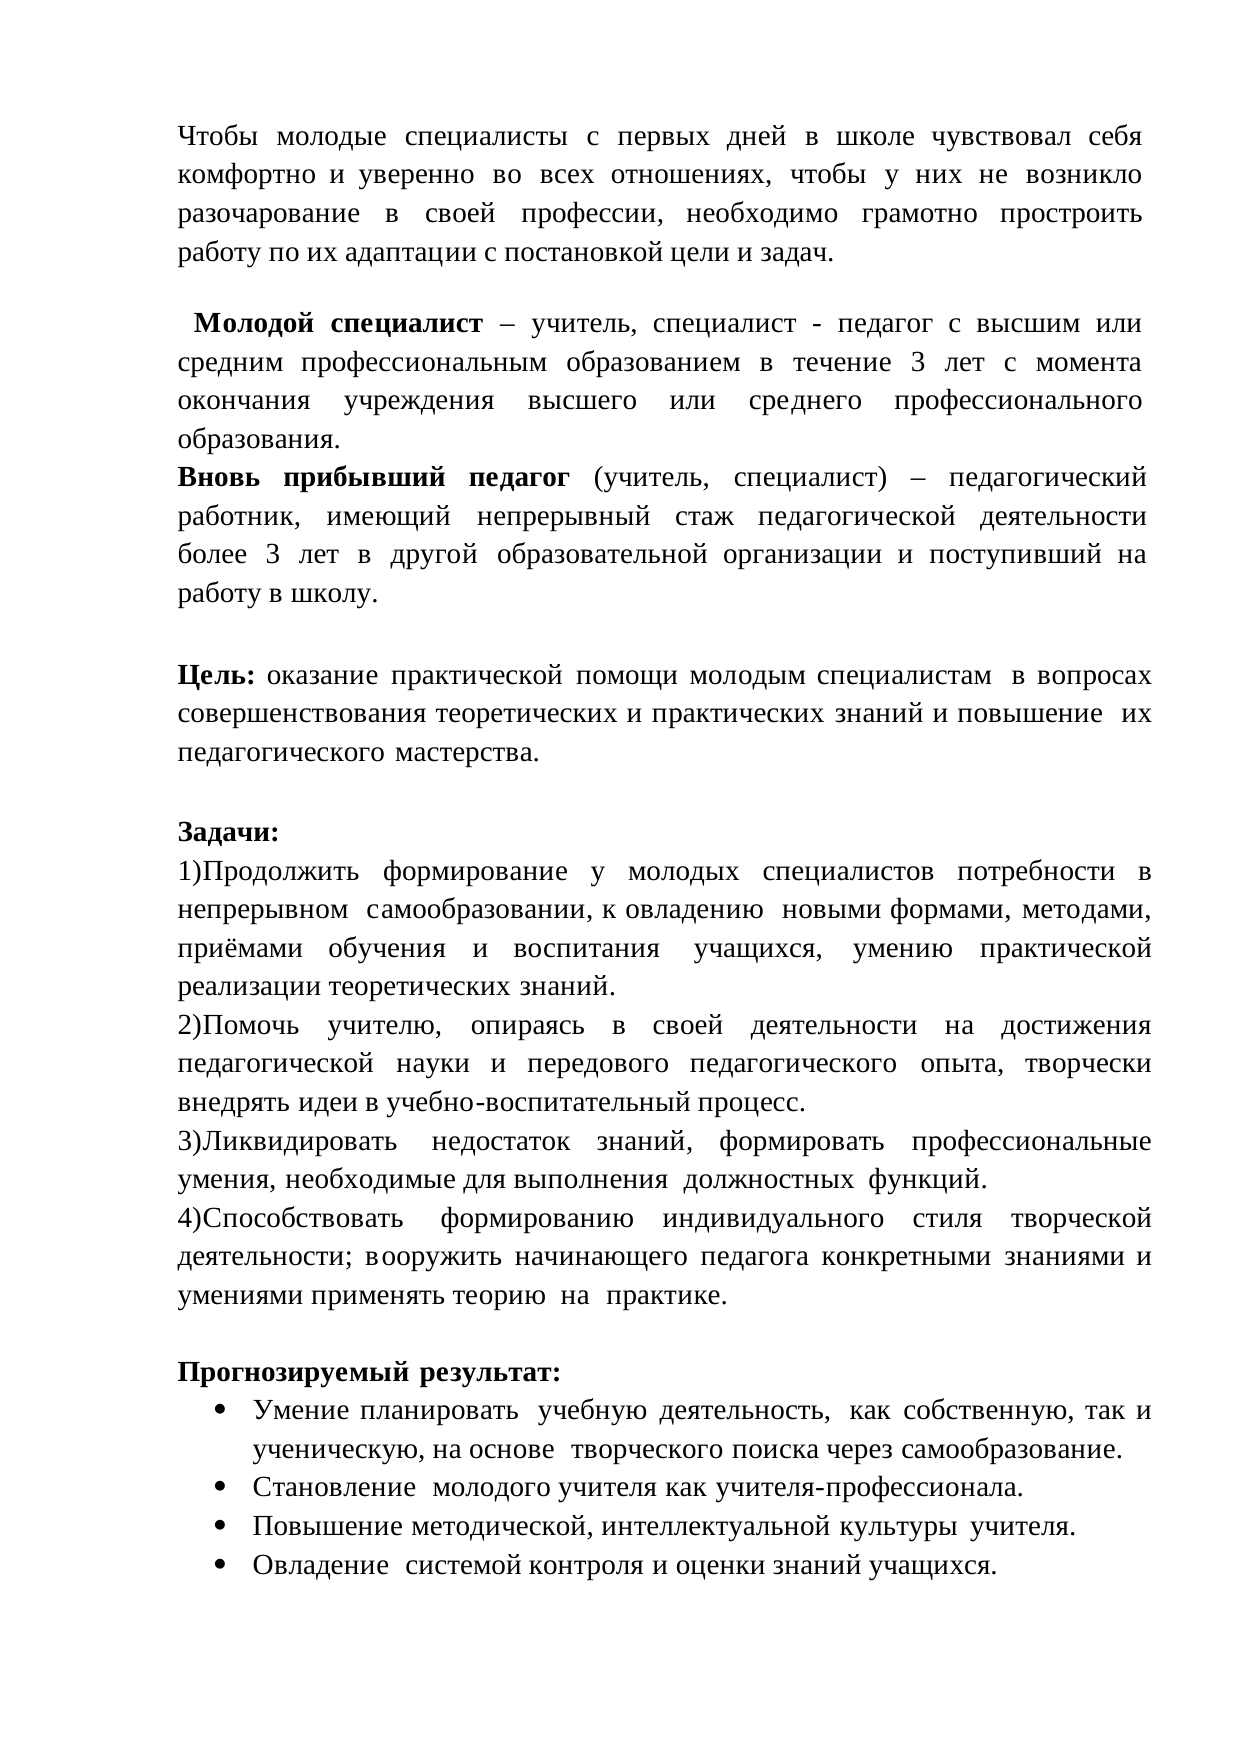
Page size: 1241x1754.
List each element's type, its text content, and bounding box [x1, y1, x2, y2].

list Повышение методической, интеллектуальной культуры учителя. [215, 1508, 1152, 1542]
text 4)Способствовать формированию индивидуального стиля творческой деятельности; вооружить начинающего педагога конкретными знаниями и умениями применять теорию на практике. [177, 1200, 1152, 1310]
list Становление молодого учителя как учителя-профессионала. [215, 1469, 1152, 1503]
text Задачи: [177, 814, 1152, 848]
text 3)Ликвидировать недостаток знаний, формировать профессиональные умения, необходимые для выполнения должностных функций. [177, 1123, 1152, 1195]
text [177, 118, 1142, 267]
text Молодой специалист – учитель, специалист - педагог с высшим или средним профессиональным образованием в течение 3 лет с момента окончания учреждения высшего или среднего профессионального образования. [177, 305, 1142, 454]
text 1)Продолжить формирование у молодых специалистов потребности в непрерывном самообразовании, к овладению новыми формами, методами, приёмами обучения и воспитания учащихся, умению практической реализации теоретических знаний. [177, 853, 1152, 1002]
text 2)Помочь учителю, опираясь в своей деятельности на достижения педагогической науки и передового педагогического опыта, творчески внедрять идеи в учебно-воспитательный процесс. [177, 1007, 1152, 1118]
text Цель: оказание практической помощи молодым специалистам в вопросах совершенствования теоретических и практических знаний и повышение их педагогического мастерства. [177, 657, 1152, 768]
list Умение планировать учебную деятельность, как собственную, так и ученическую, на основе творческого поиска через самообразование. [215, 1392, 1152, 1464]
text Вновь прибывший педагог (учитель, специалист) – педагогический работник, имеющий непрерывный стаж педагогической деятельности более 3 лет в другой образовательной организации и поступивший на работу в школу. [177, 459, 1147, 609]
list Овладение системой контроля и оценки знаний учащихся. [215, 1547, 1152, 1581]
text Прогнозируемый результат: [177, 1354, 1152, 1387]
